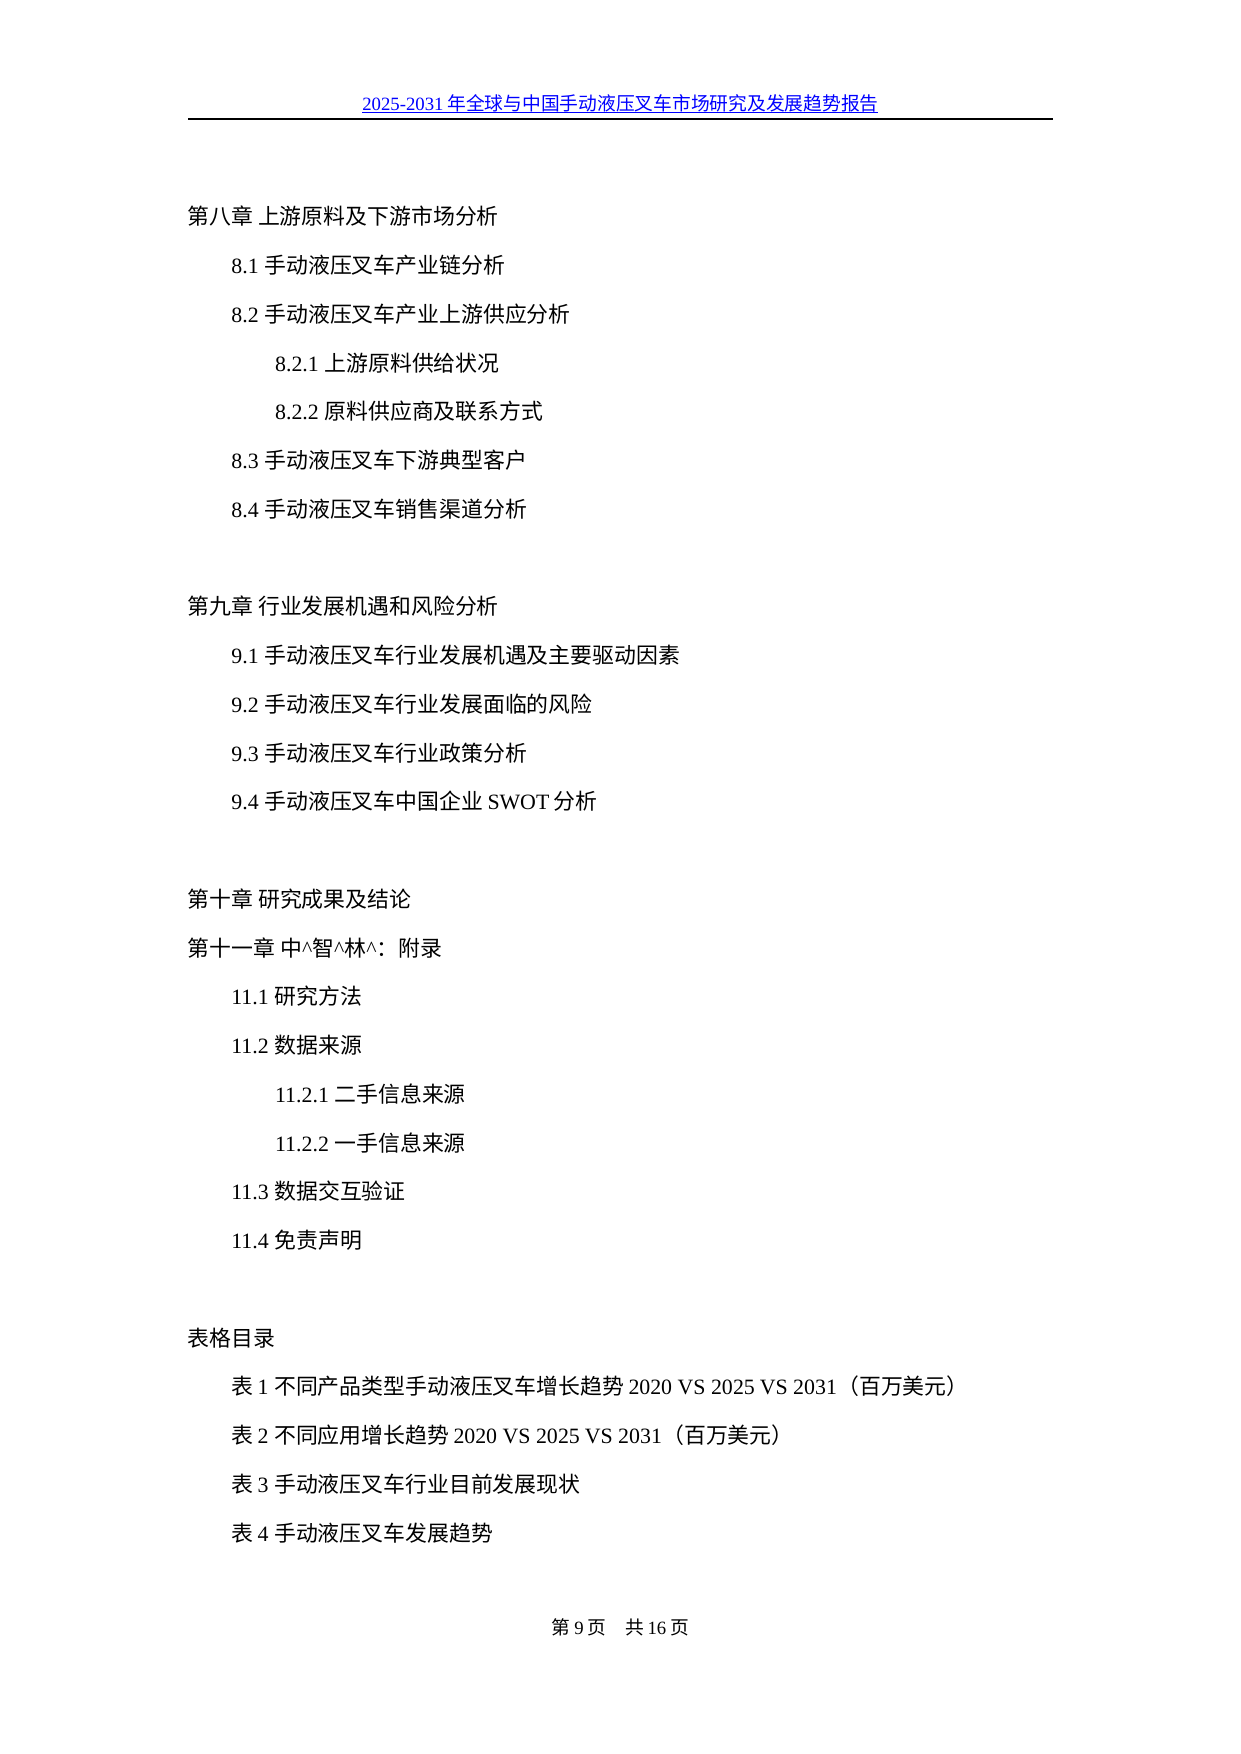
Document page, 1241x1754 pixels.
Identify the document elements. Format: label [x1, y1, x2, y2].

text [187, 150, 1053, 1548]
